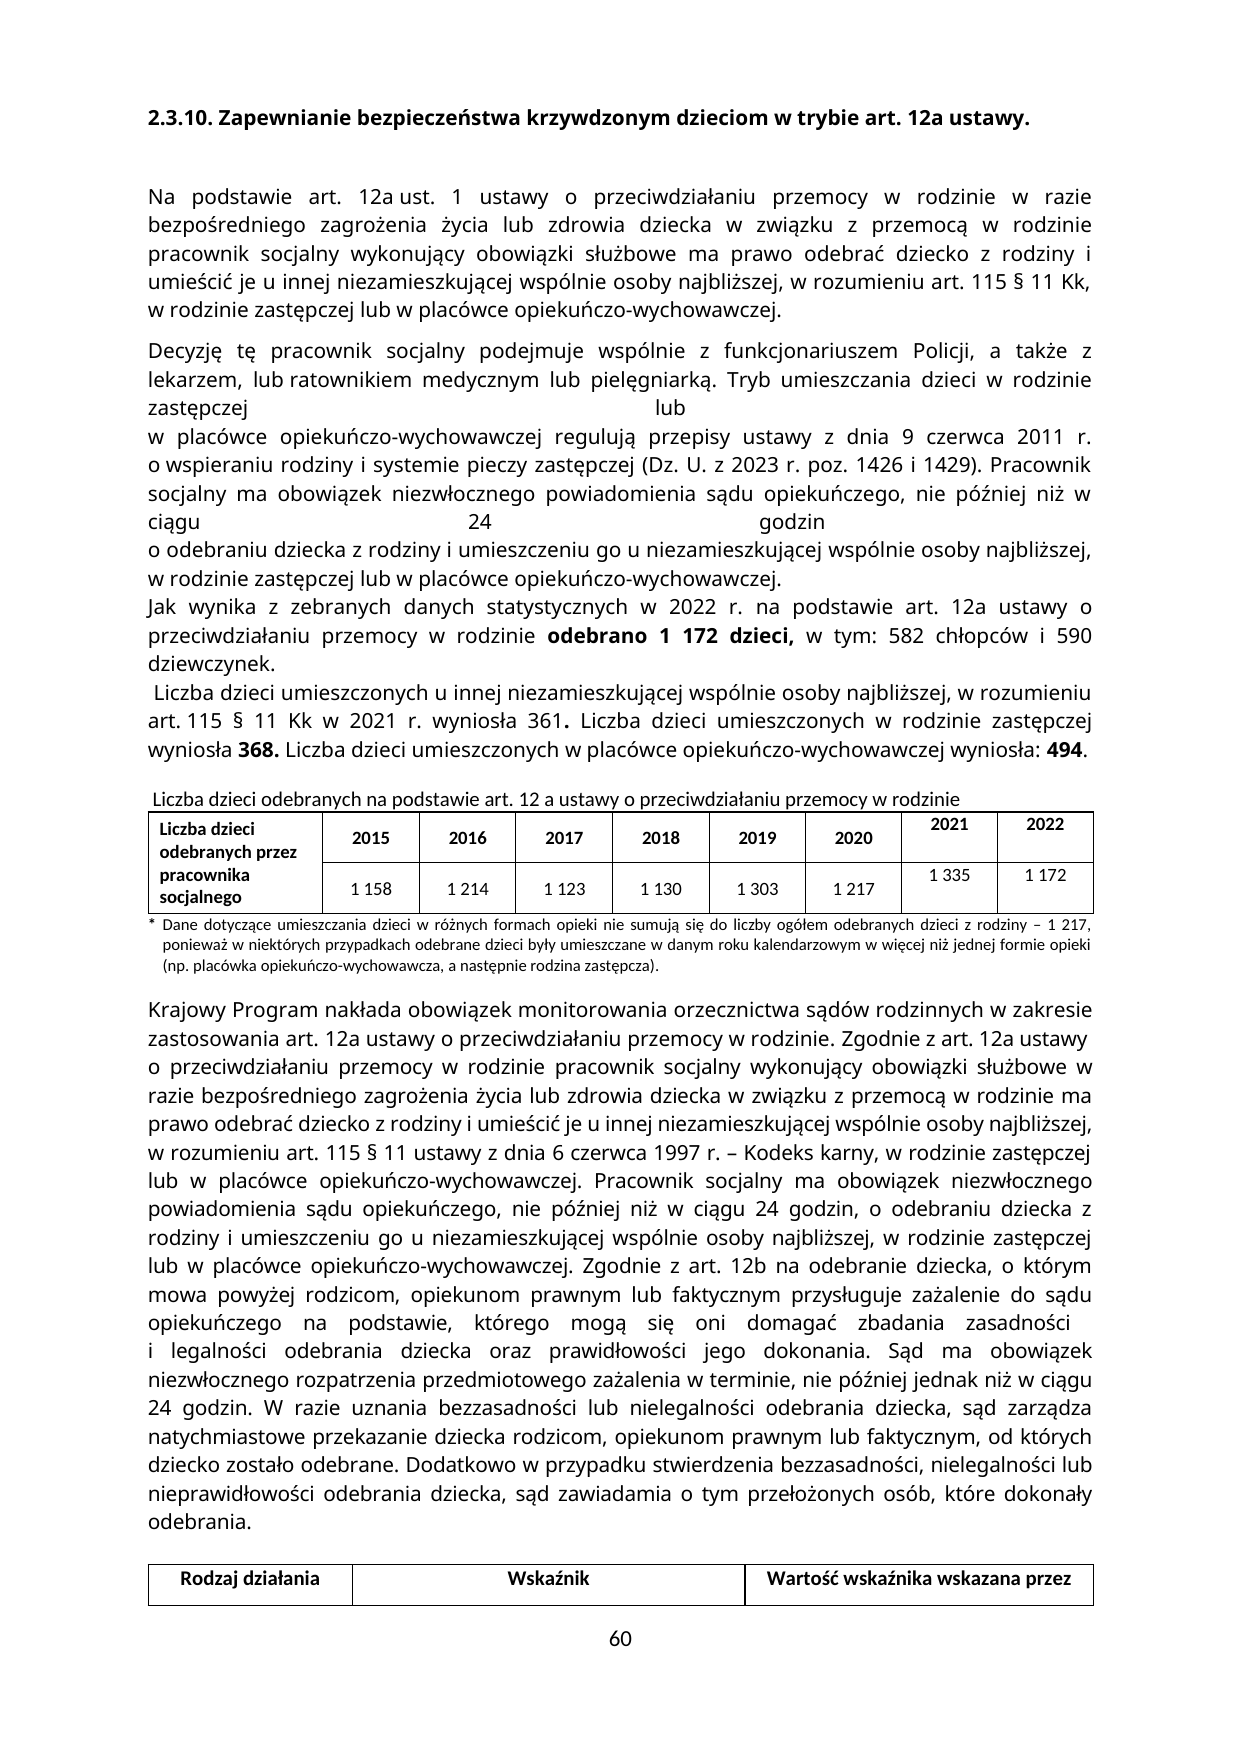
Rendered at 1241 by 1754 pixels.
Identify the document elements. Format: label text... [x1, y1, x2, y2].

table_cell 1 217 [806, 863, 901, 913]
list Dane dotyczące umieszczania dzieci w różnych formach opieki nie sumują się do liczby ogółem odebranych dzieci z rodziny – 1 217, ponieważ w niektórych przypadkach odebrane dzieci były umieszczane w danym roku kalendarzowym w więcej niż jednej formie opieki (np. placówka opiekuńczo-wychowawcza, a następnie rodzina zastępcza). [148, 914, 1093, 975]
text Krajowy Program nakłada obowiązek monitorowania orzecznictwa sądów rodzinnych w zakresie zastosowania art. 12a ustawy o przeciwdziałaniu przemocy w rodzinie. Zgodnie z art. 12a ustawy o przeciwdziałaniu przemocy w rodzinie pracownik socjalny wykonujący obowiązki służbowe w razie bezpośredniego zagrożenia życia lub zdrowia dziecka w związku z przemocą w rodzinie ma prawo odebrać dziecko z rodziny i umieścić je u innej niezamieszkującej wspólnie osoby najbliższej, w rozumieniu art. 115 § 11 ustawy z dnia 6 czerwca 1997 r. – Kodeks karny, w rodzinie zastępczej lub w placówce opiekuńczo-wychowawczej. Pracownik socjalny ma obowiązek niezwłocznego powiadomienia sądu opiekuńczego, nie później niż w ciągu 24 godzin, o odebraniu dziecka z rodziny i umieszczeniu go u niezamieszkującej wspólnie osoby najbliższej, w rodzinie zastępczej lub w placówce opiekuńczo-wychowawczej. Zgodnie z art. 12b na odebranie dziecka, o którym mowa powyżej rodzicom, opiekunom prawnym lub faktycznym przysługuje zażalenie do sądu opiekuńczego na podstawie, którego mogą się oni domagać zbadania zasadności i legalności odebrania dziecka oraz prawidłowości jego dokonania. Sąd ma obowiązek niezwłocznego rozpatrzenia przedmiotowego zażalenia w terminie, nie później jednak niż w ciągu 24 godzin. W razie uznania bezzasadności lub nielegalności odebrania dziecka, sąd zarządza natychmiastowe przekazanie dziecka rodzicom, opiekunom prawnym lub faktycznym, od których dziecko zostało odebrane. Dodatkowo w przypadku stwierdzenia bezzasadności, nielegalności lub nieprawidłowości odebrania dziecka, sąd zawiadamia o tym przełożonych osób, które dokonały odebrania. [148, 995, 1093, 1536]
table_header 2016 [420, 813, 515, 862]
list 2.3.10. Zapewnianie bezpieczeństwa krzywdzonym dzieciom w trybie art. 12a ustawy. [148, 103, 1093, 132]
table_cell 1 123 [516, 863, 612, 913]
table_header Rodzaj działania [149, 1565, 352, 1605]
table_cell 1 335 [902, 863, 997, 913]
table_cell 1 130 [613, 863, 709, 913]
text Liczba dzieci odebranych na podstawie art. 12 a ustawy o przeciwdziałaniu przemocy w rodzinie [148, 786, 1093, 811]
text Liczba dzieci umieszczonych u innej niezamieszkującej wspólnie osoby najbliższej, w rozumieniu art. 115 § 11 Kk w 2021 r. wyniosła 361. Liczba dzieci umieszczonych w rodzinie zastępczej wyniosła 368. Liczba dzieci umieszczonych w placówce opiekuńczo-wychowawczej wyniosła: 494. [148, 678, 1093, 763]
text Jak wynika z zebranych danych statystycznych w 2022 r. na podstawie art. 12a ustawy o przeciwdziałaniu przemocy w rodzinie odebrano 1 172 dzieci, w tym: 582 chłopców i 590 dziewczynek. [148, 592, 1093, 678]
table_cell 1 158 [323, 863, 419, 913]
table_header 2019 [710, 813, 805, 862]
table_header Liczba dzieci odebranych przez pracownika socjalnego [149, 813, 322, 913]
text Na podstawie art. 12a ust. 1 ustawy o przeciwdziałaniu przemocy w rodzinie w razie bezpośredniego zagrożenia życia lub zdrowia dziecka w związku z przemocą w rodzinie pracownik socjalny wykonujący obowiązki służbowe ma prawo odebrać dziecko z rodziny i umieścić je u innej niezamieszkującej wspólnie osoby najbliższej, w rozumieniu art. 115 § 11 Kk, w rodzinie zastępczej lub w placówce opiekuńczo-wychowawczej. [148, 182, 1093, 324]
table_header 2015 [323, 813, 419, 862]
table_cell 1 172 [998, 863, 1093, 913]
table_header 2017 [516, 813, 612, 862]
table_header Wskaźnik [353, 1565, 744, 1605]
table_cell 1 214 [420, 863, 515, 913]
table_header 2022 [998, 813, 1093, 862]
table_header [746, 1565, 1093, 1605]
table_cell 1 303 [710, 863, 805, 913]
table_header 2020 [806, 813, 901, 862]
table_header 2021 [902, 813, 997, 862]
text Decyzję tę pracownik socjalny podejmuje wspólnie z funkcjonariuszem Policji, a także z lekarzem, lub ratownikiem medycznym lub pielęgniarką. Tryb umieszczania dzieci w rodzinie zastępczej lub w placówce opiekuńczo-wychowawczej regulują przepisy ustawy z dnia 9 czerwca 2011 r. o wspieraniu rodziny i systemie pieczy zastępczej (Dz. U. z 2023 r. poz. 1426 i 1429). Pracownik socjalny ma obowiązek niezwłocznego powiadomienia sądu opiekuńczego, nie później niż w ciągu 24 godzin o odebraniu dziecka z rodziny i umieszczeniu go u niezamieszkującej wspólnie osoby najbliższej, w rodzinie zastępczej lub w placówce opiekuńczo-wychowawczej. [148, 337, 1093, 592]
table_header 2018 [613, 813, 709, 862]
